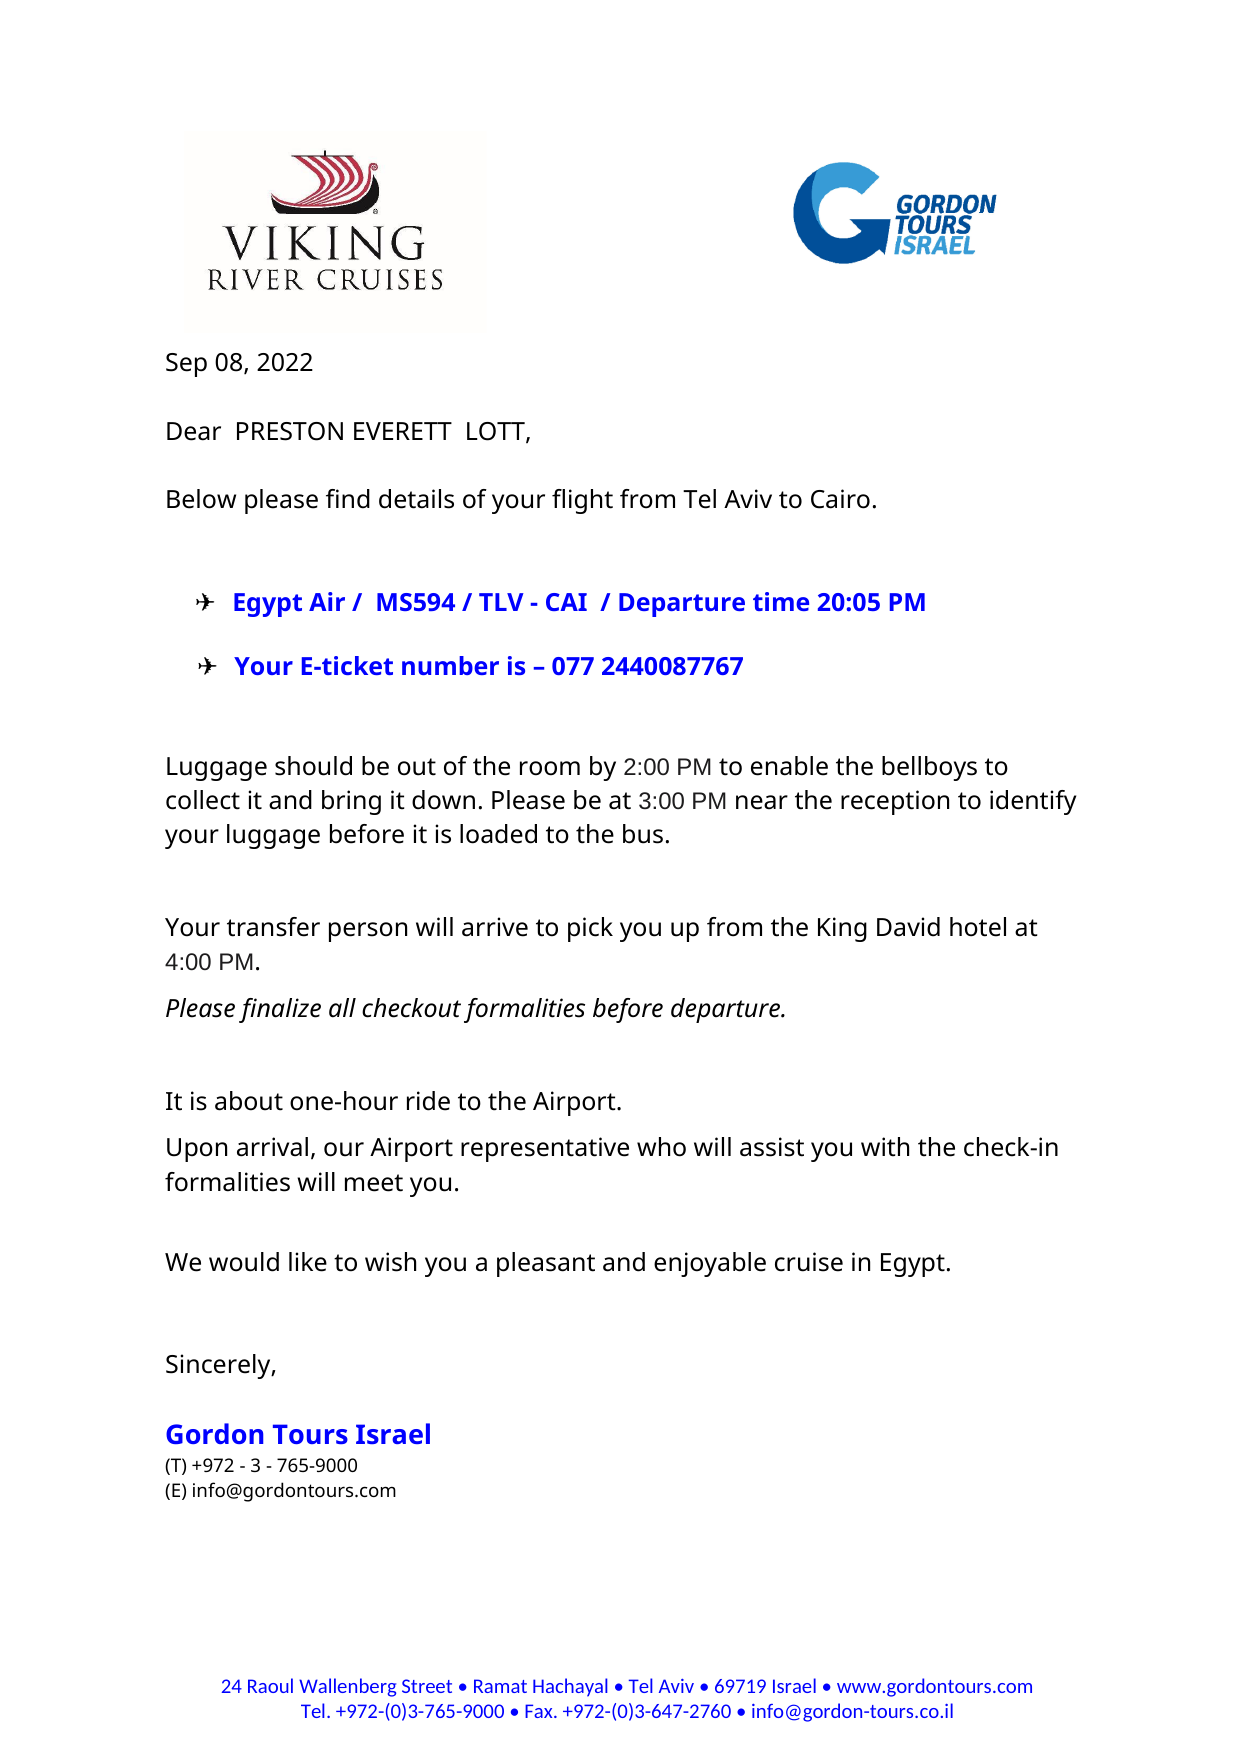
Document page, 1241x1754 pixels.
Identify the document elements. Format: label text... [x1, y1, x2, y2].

picture [183, 131, 487, 333]
text Sincerely, [165, 1347, 1090, 1381]
text It is about one-hour ride to the Airport. [165, 1083, 1090, 1118]
list Your E-ticket number is – 077 2440087767 [197, 638, 1090, 689]
text Dear PRESTON EVERETT LOTT, [165, 413, 1090, 447]
picture [730, 121, 1090, 324]
text Sep 08, 2022 [165, 345, 1090, 379]
text We would like to wish you a pleasant and enjoyable cruise in Egypt. [165, 1245, 1090, 1279]
list Egypt Air / MS594 / TLV - CAI / Departure time 20:05 PM [194, 574, 1090, 626]
text Your transfer person will arrive to pick you up from the King David hotel at 4:00 PM. [165, 910, 1090, 978]
table_header [628, 121, 1089, 343]
text Upon arrival, our Airport representative who will assist you with the check-in formalities will meet you. [165, 1130, 1090, 1198]
text Luggage should be out of the room by 2:00 PM to enable the bellboys to collect it and bring it down. Please be at 3:00 PM near the reception to identify your luggage before it is loaded to the bus. [165, 748, 1090, 851]
table_header [165, 121, 626, 343]
text (E) info@gordontours.com [165, 1477, 1090, 1503]
text Below please find details of your flight from Tel Aviv to Cairo. [165, 481, 1090, 515]
text Gordon Tours Israel [165, 1415, 1090, 1452]
text (T) +972 - 3 - 765-9000 [165, 1452, 1090, 1477]
text Please finalize all checkout formalities before departure. [165, 990, 1090, 1024]
